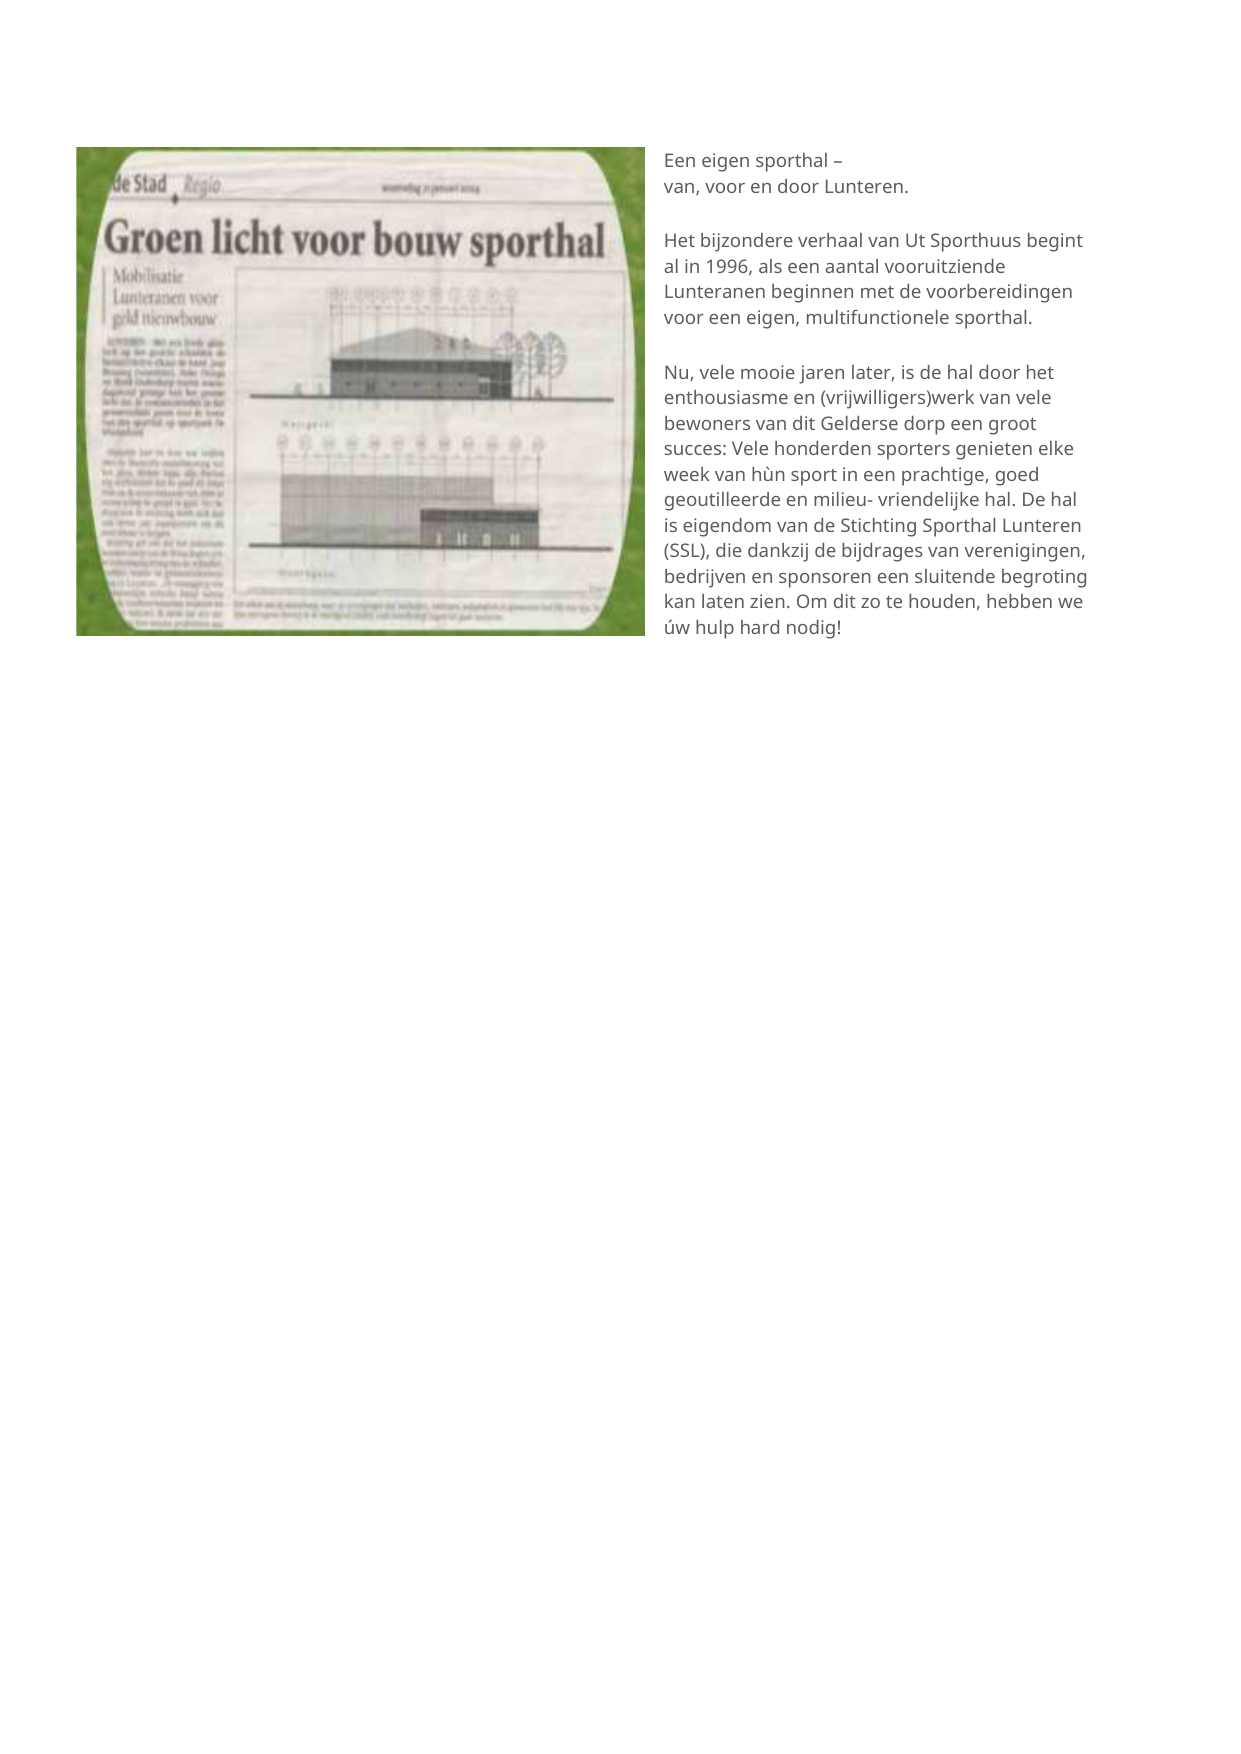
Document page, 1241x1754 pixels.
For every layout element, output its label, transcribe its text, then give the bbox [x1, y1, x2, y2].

text Een eigen sporthal – van, voor en door Lunteren. [645, 148, 1093, 199]
text Het bijzondere verhaal van Ut Sporthuus begint al in 1996, als een aantal vooruitziende Lunteranen beginnen met de voorbereidingen voor een eigen, multifunctionele sporthal. [645, 228, 1093, 330]
text Nu, vele mooie jaren later, is de hal door het enthousiasme en (vrijwilligers)werk van vele bewoners van dit Gelderse dorp een groot succes: Vele honderden sporters genieten elke week van hùn sport in een prachtige, goed geoutilleerde en milieu- vriendelijke hal. De hal is eigendom van de Stichting Sporthal Lunteren (SSL), die dankzij de bijdrages van verenigingen, bedrijven en sponsoren een sluitende begroting kan laten zien. Om dit zo te houden, hebben we úw hulp hard nodig! [148, 359, 1093, 640]
picture [76, 147, 645, 636]
